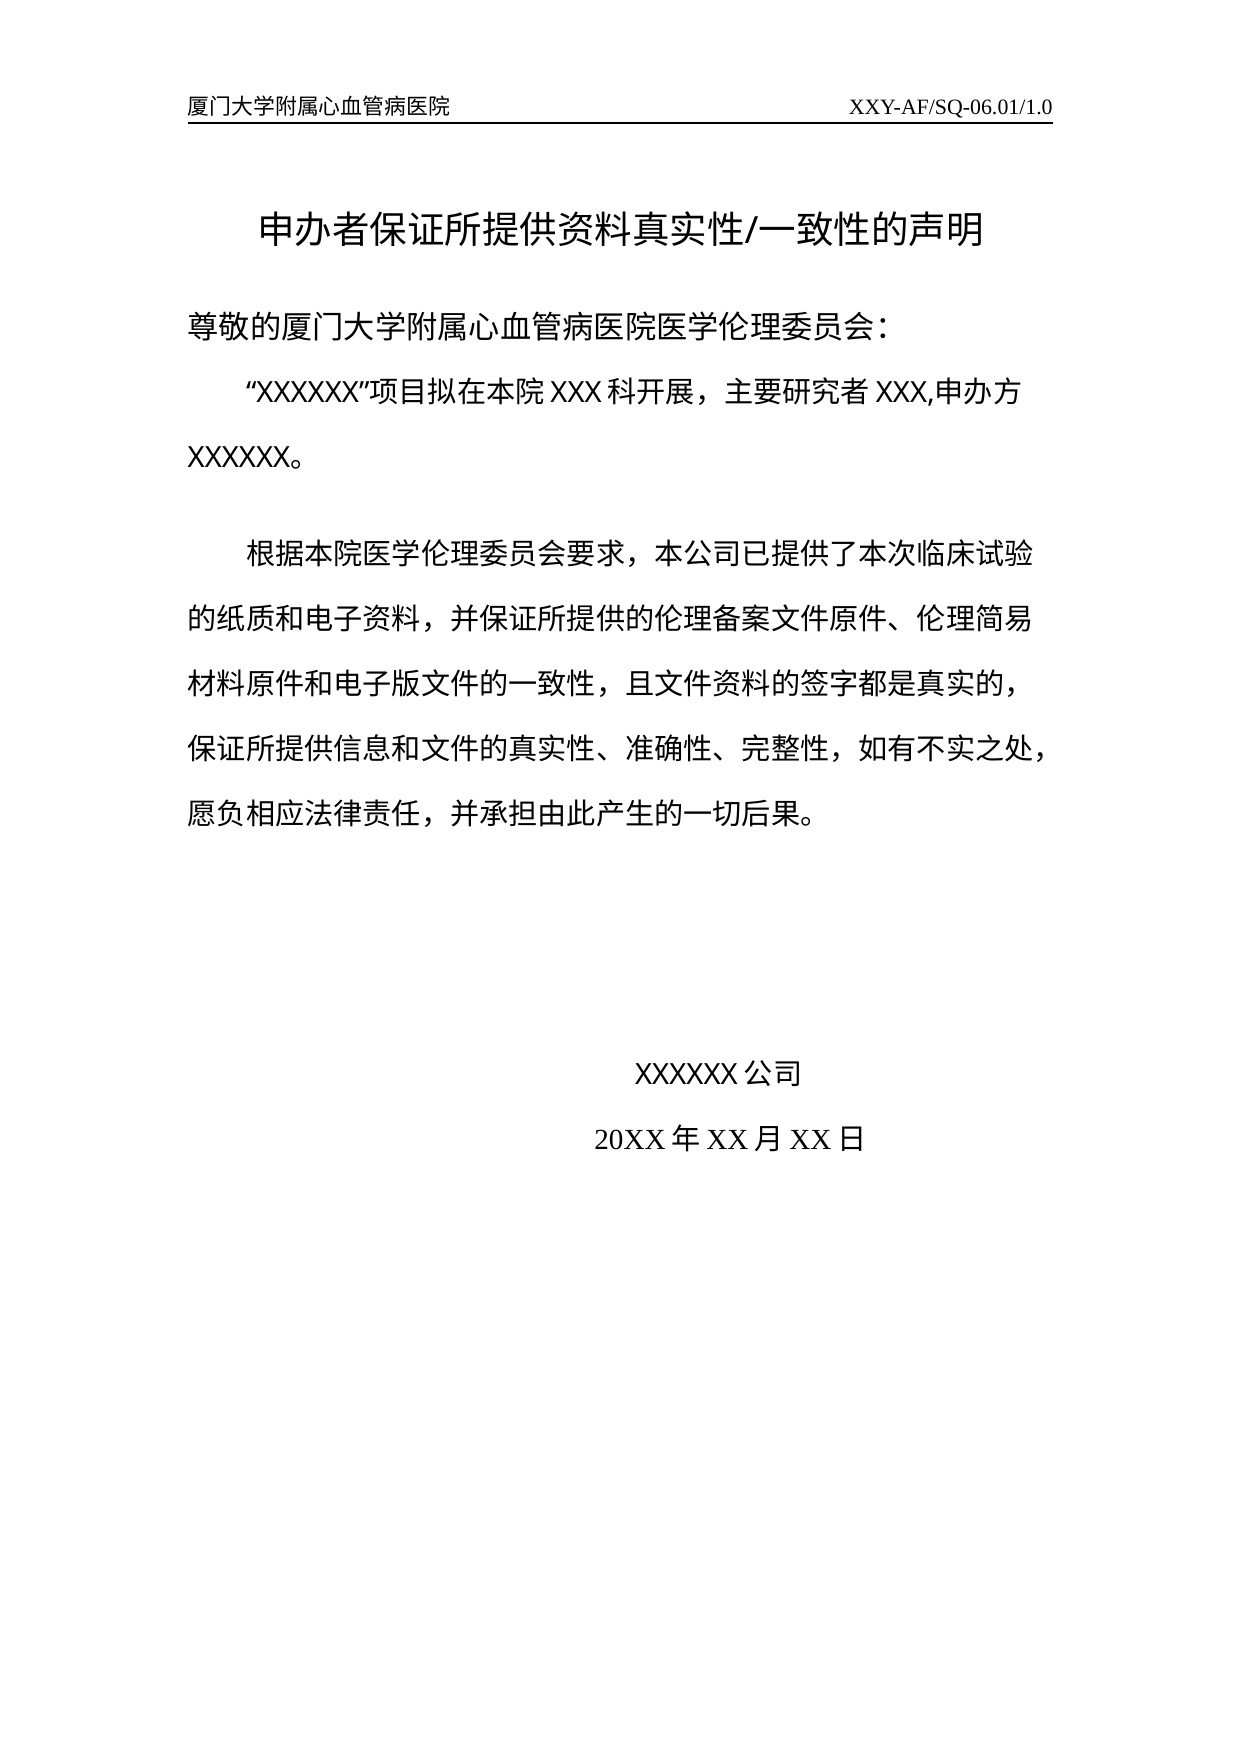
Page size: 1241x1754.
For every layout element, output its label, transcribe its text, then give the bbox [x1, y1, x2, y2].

text 申办者保证所提供资料真实性/一致性的声明 [187, 194, 1053, 259]
text 尊敬的厦门大学附属心血管病医院医学伦理委员会： [187, 292, 1053, 357]
text 20XX年XX月XX日 [187, 1104, 1053, 1169]
text XXXXXX公司 [187, 1039, 1053, 1104]
text “XXXXXX”项目拟在本院XXX科开展，主要研究者XXX,申办方XXXXXX。 [187, 357, 1053, 487]
text 根据本院医学伦理委员会要求，本公司已提供了本次临床试验的纸质和电子资料，并保证所提供的伦理备案文件原件、伦理简易材料原件和电子版文件的一致性，且文件资料的签字都是真实的，保证所提供信息和文件的真实性、准确性、完整性，如有不实之处，愿负相应法律责任，并承担由此产生的一切后果。 [187, 519, 1053, 844]
